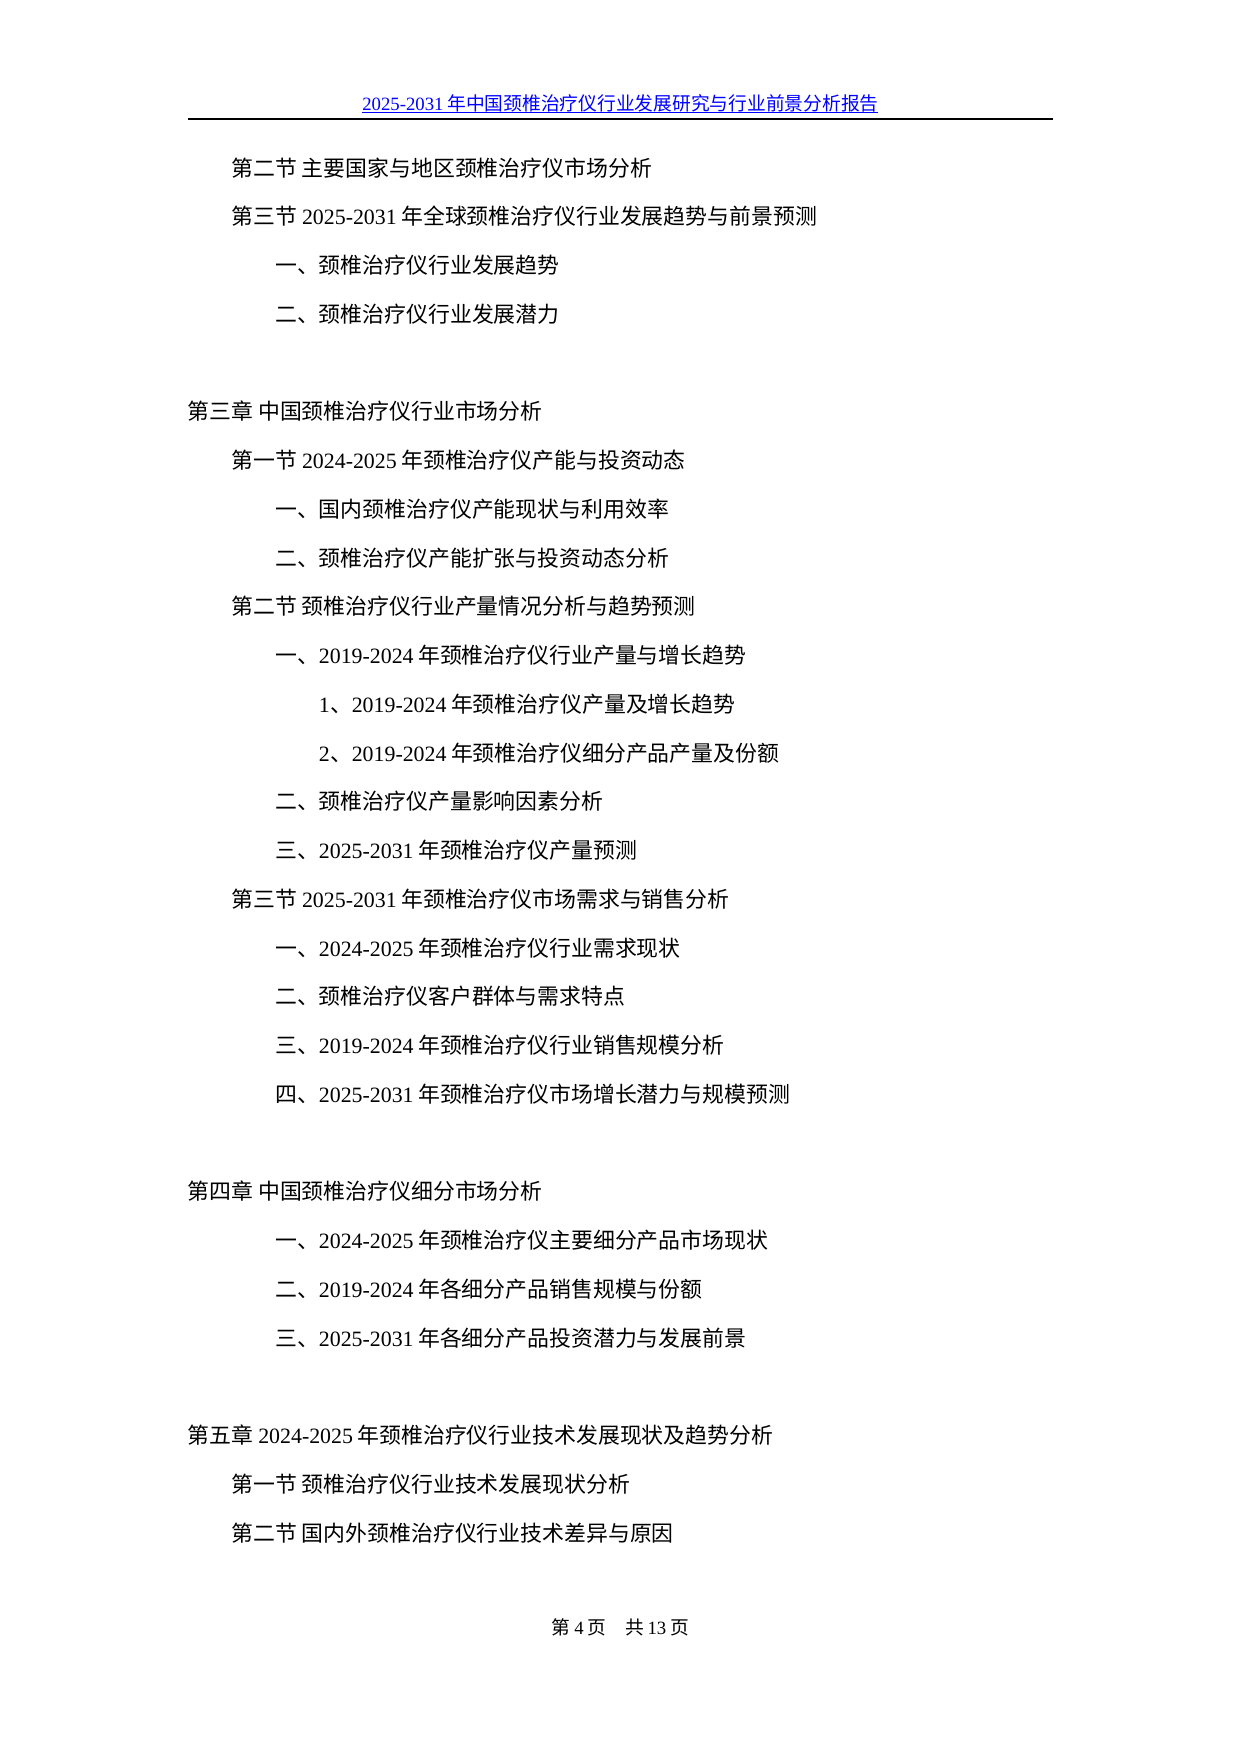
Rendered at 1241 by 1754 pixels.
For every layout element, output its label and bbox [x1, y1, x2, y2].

text [187, 150, 1053, 1548]
